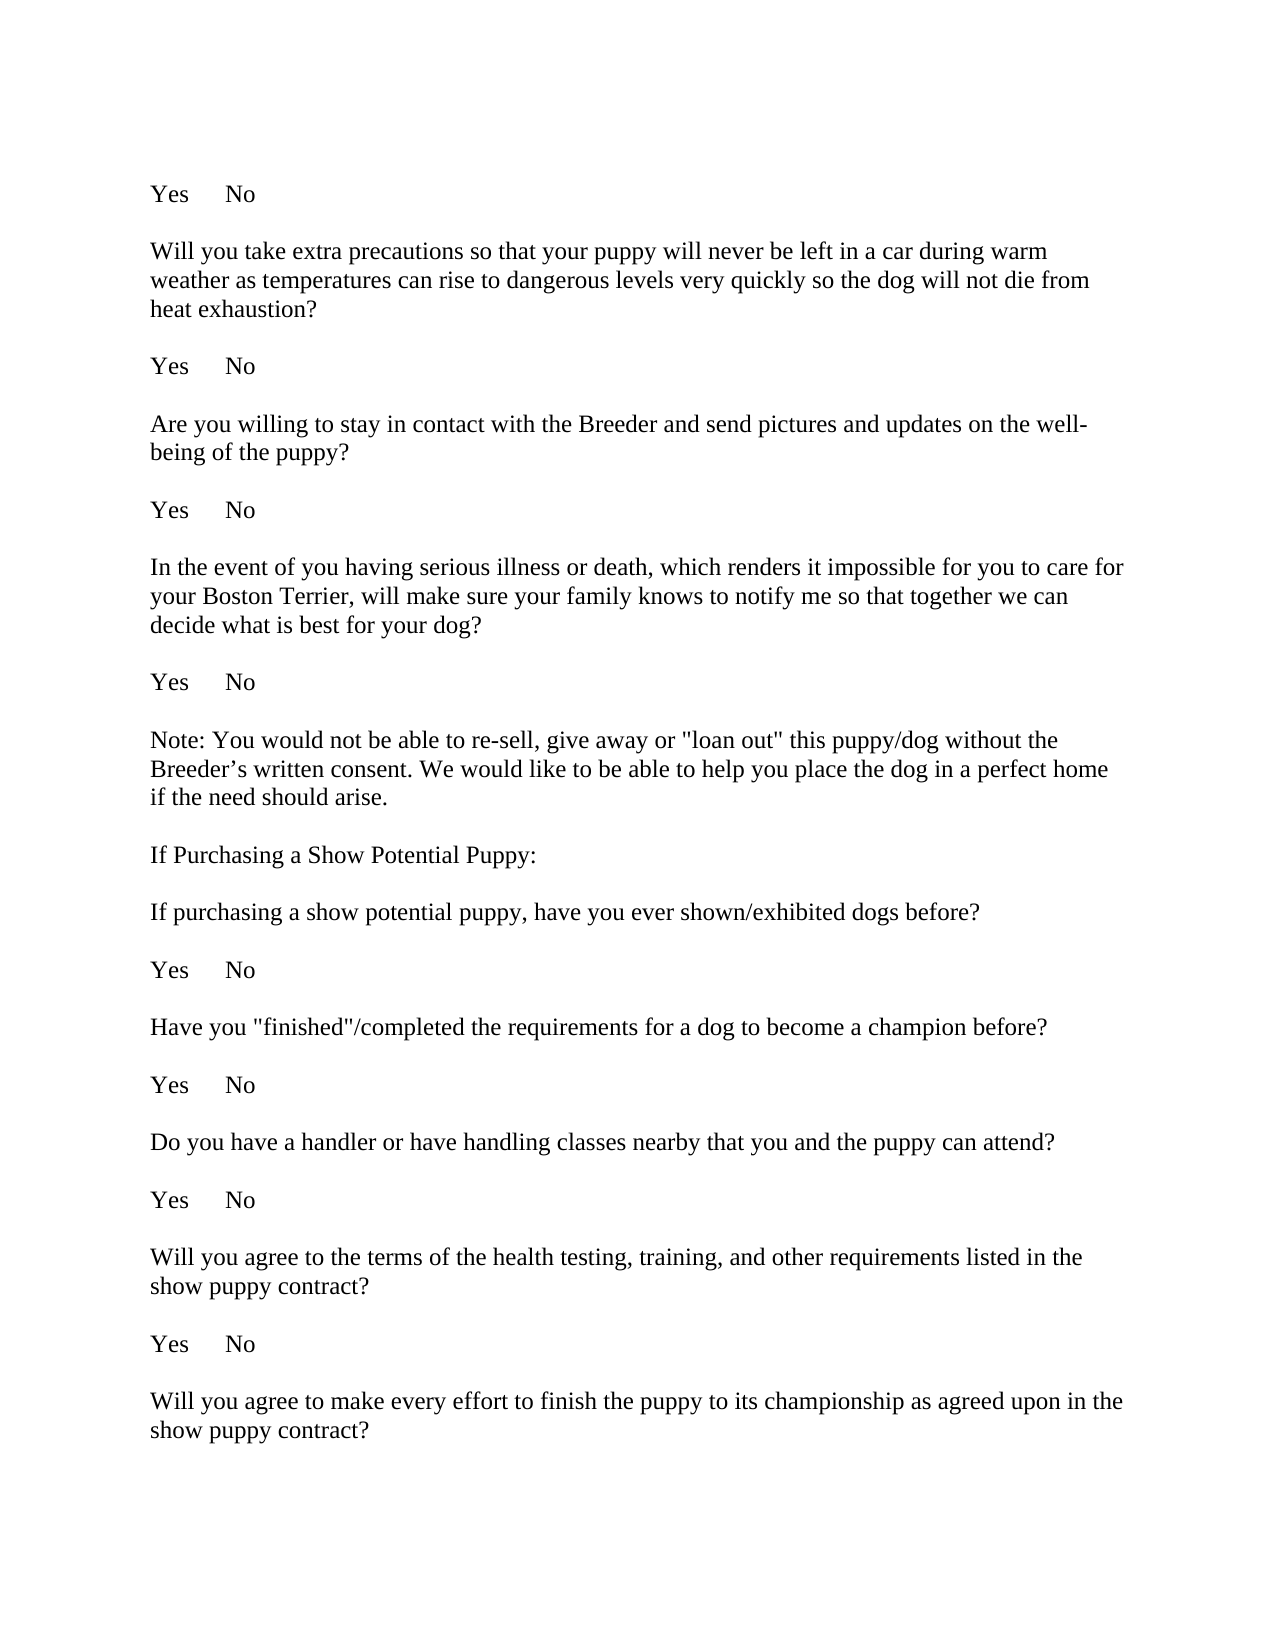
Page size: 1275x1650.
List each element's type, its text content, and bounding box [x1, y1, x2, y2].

text In the event of you having serious illness or death, which renders it impossible for you to care for your Boston Terrier, will make sure your family knows to notify me so that together we can decide what is best for your dog? [150, 552, 1125, 639]
text If purchasing a show potential puppy, have you ever shown/exhibited dogs before? [150, 897, 1125, 926]
text Will you take extra precautions so that your puppy will never be left in a car during warm weather as temperatures can rise to dangerous levels very quickly so the dog will not die from heat exhaustion? [150, 236, 1125, 322]
text Yes No [150, 1185, 1125, 1214]
text Have you "finished"/completed the requirements for a dog to become a champion before? [150, 1012, 1125, 1041]
text Will you agree to the terms of the health testing, training, and other requirements listed in the show puppy contract? [150, 1242, 1125, 1300]
text Yes No [150, 1329, 1125, 1357]
text Do you have a handler or have handling classes nearby that you and the puppy can attend? [150, 1127, 1125, 1156]
text Will you agree to make every effort to finish the puppy to its championship as agreed upon in the show puppy contract? [150, 1386, 1125, 1444]
text Yes No [150, 179, 1125, 207]
text Yes No [150, 495, 1125, 524]
text Yes No [150, 1070, 1125, 1099]
text Yes No [150, 955, 1125, 984]
text Yes No [150, 351, 1125, 380]
text Note: You would not be able to re-sell, give away or "loan out" this puppy/dog without the Breeder’s written consent. We would like to be able to help you place the dog in a perfect home if the need should arise. [150, 725, 1125, 811]
text Are you willing to stay in contact with the Breeder and send pictures and updates on the well-being of the puppy? [150, 409, 1125, 466]
text Yes No [150, 667, 1125, 696]
text If Purchasing a Show Potential Puppy: [150, 840, 1125, 869]
